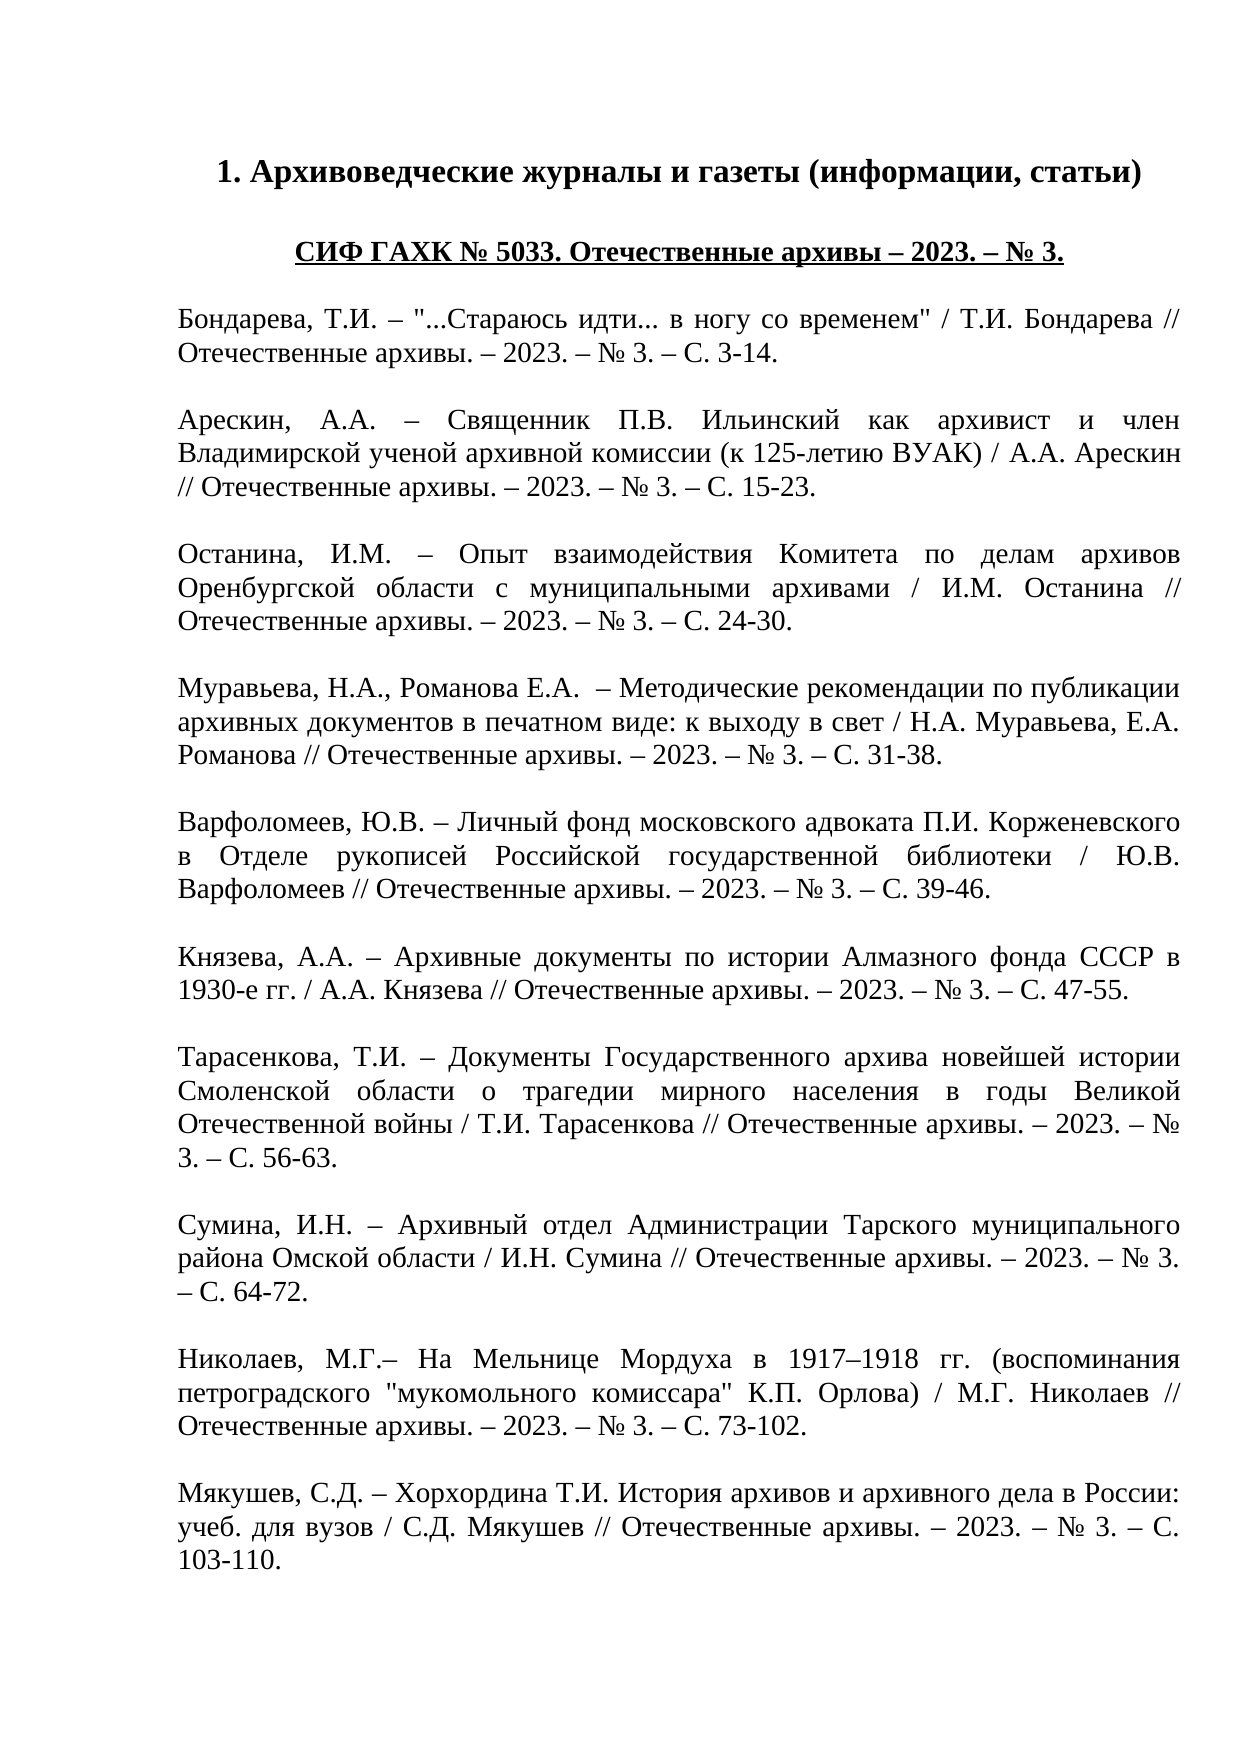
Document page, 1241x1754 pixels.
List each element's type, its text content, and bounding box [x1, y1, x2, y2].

text Николаев, М.Г.– На Мельнице Мордуха в 1917–1918 гг. (воспоминания петроградского "мукомольного комиссара" К.П. Орлова) / М.Г. Николаев // Отечественные архивы. – 2023. – № 3. – С. 73-102. [177, 1341, 1181, 1442]
text Останина, И.М. – Опыт взаимодействия Комитета по делам архивов Оренбургской области с муниципальными архивами / И.М. Останина // Отечественные архивы. – 2023. – № 3. – С. 24-30. [177, 536, 1181, 637]
text Варфоломеев, Ю.В. – Личный фонд московского адвоката П.И. Корженевского в Отделе рукописей Российской государственной библиотеки / Ю.В. Варфоломеев // Отечественные архивы. – 2023. – № 3. – С. 39-46. [177, 804, 1181, 905]
text Муравьева, Н.А., Романова Е.А. – Методические рекомендации по публикации архивных документов в печатном виде: к выходу в свет / Н.А. Муравьева, Е.А. Романова // Отечественные архивы. – 2023. – № 3. – С. 31-38. [177, 670, 1181, 771]
text Бондарева, Т.И. – "...Стараюсь идти... в ногу со временем" / Т.И. Бондарева // Отечественные архивы. – 2023. – № 3. – С. 3-14. [177, 301, 1181, 368]
text Тарасенкова, Т.И. – Документы Государственного архива новейшей истории Смоленской области о трагедии мирного населения в годы Великой Отечественной войны / Т.И. Тарасенкова // Отечественные архивы. – 2023. – № 3. – С. 56-63. [177, 1039, 1181, 1173]
text Князева, А.А. – Архивные документы по истории Алмазного фонда СССР в 1930-е гг. / А.А. Князева // Отечественные архивы. – 2023. – № 3. – С. 47-55. [177, 939, 1181, 1006]
text Арескин, А.А. – Священник П.В. Ильинский как архивист и член Владимирской ученой архивной комиссии (к 125-летию ВУАК) / А.А. Арескин // Отечественные архивы. – 2023. – № 3. – С. 15-23. [177, 402, 1181, 503]
list СИФ ГАХК № 5033. Отечественные архивы – 2023. – № 3. [177, 234, 1181, 268]
text Мякушев, С.Д. – Хорхордина Т.И. История архивов и архивного дела в России: учеб. для вузов / С.Д. Мякушев // Отечественные архивы. – 2023. – № 3. – С. 103-110. [177, 1475, 1181, 1576]
list 1. Архивоведческие журналы и газеты (информации, статьи) [177, 152, 1181, 190]
text Сумина, И.Н. – Архивный отдел Администрации Тарского муниципального района Омской области / И.Н. Сумина // Отечественные архивы. – 2023. – № 3. – С. 64-72. [177, 1207, 1181, 1308]
